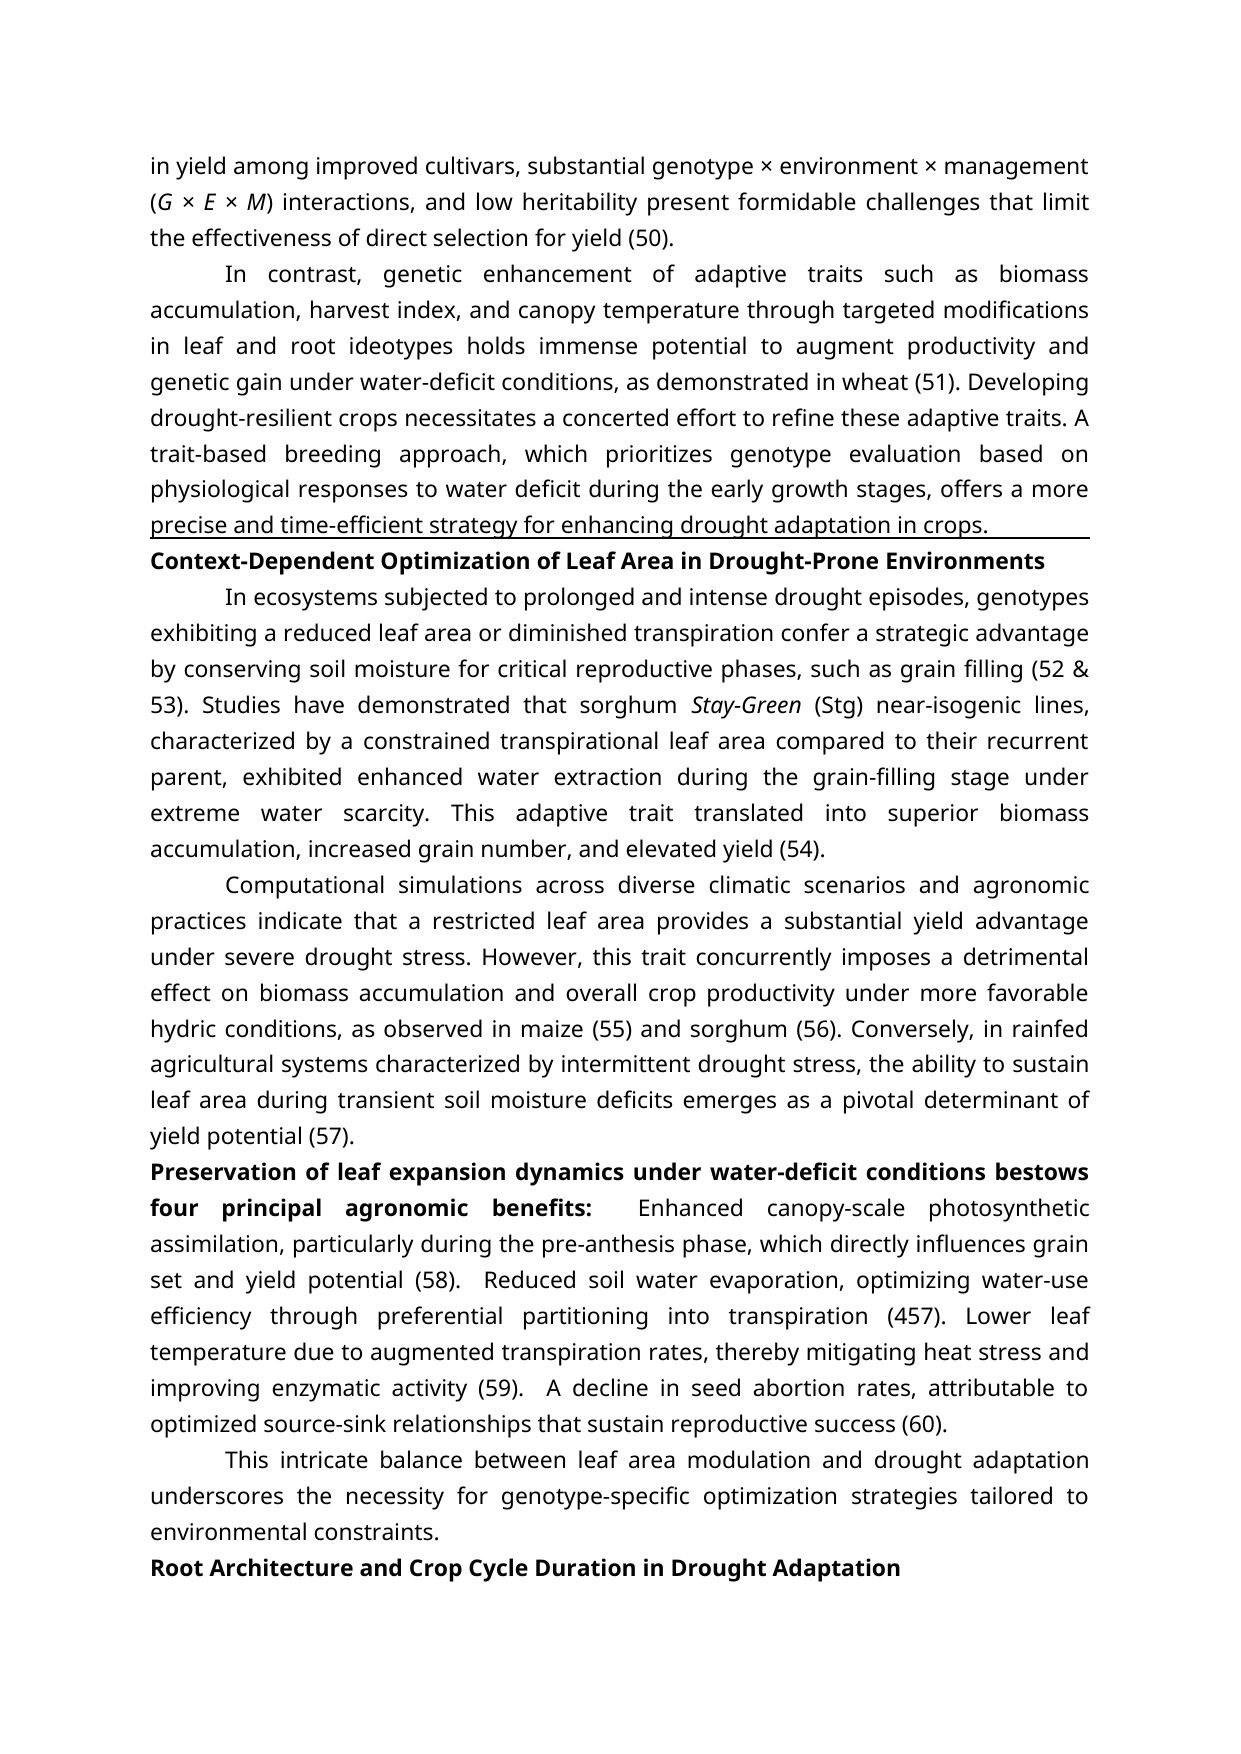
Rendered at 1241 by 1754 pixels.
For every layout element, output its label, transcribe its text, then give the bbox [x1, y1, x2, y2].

text In contrast, genetic enhancement of adaptive traits such as biomass accumulation, harvest index, and canopy temperature through targeted modifications in leaf and root ideotypes holds immense potential to augment productivity and genetic gain under water-deficit conditions, as demonstrated in wheat (51). Developing drought-resilient crops necessitates a concerted effort to refine these adaptive traits. A trait-based breeding approach, which prioritizes genotype evaluation based on physiological responses to water deficit during the early growth stages, offers a more precise and time-efficient strategy for enhancing drought adaptation in crops. [150, 258, 1090, 537]
text In ecosystems subjected to prolonged and intense drought episodes, genotypes exhibiting a reduced leaf area or diminished transpiration confer a strategic advantage by conserving soil moisture for critical reproductive phases, such as grain filling (52 & 53). Studies have demonstrated that sorghum Stay-Green (Stg) near-isogenic lines, characterized by a constrained transpirational leaf area compared to their recurrent parent, exhibited enhanced water extraction during the grain-filling stage under extreme water scarcity. This adaptive trait translated into superior biomass accumulation, increased grain number, and elevated yield (54). [150, 581, 1090, 864]
subtitle Root Architecture and Crop Cycle Duration in Drought Adaptation [150, 1552, 1090, 1583]
text This intricate balance between leaf area modulation and drought adaptation underscores the necessity for genotype-specific optimization strategies tailored to environmental constraints. [150, 1444, 1090, 1547]
text Preservation of leaf expansion dynamics under water-deficit conditions bestows four principal agronomic benefits: Enhanced canopy-scale photosynthetic assimilation, particularly during the pre-anthesis phase, which directly influences grain set and yield potential (58). Reduced soil water evaporation, optimizing water-use efficiency through preferential partitioning into transpiration (457). Lower leaf temperature due to augmented transpiration rates, thereby mitigating heat stress and improving enzymatic activity (59). A decline in seed abortion rates, attributable to optimized source-sink relationships that sustain reproductive success (60). [150, 1156, 1090, 1439]
text Computational simulations across diverse climatic scenarios and agronomic practices indicate that a restricted leaf area provides a substantial yield advantage under severe drought stress. However, this trait concurrently imposes a detrimental effect on biomass accumulation and overall crop productivity under more favorable hydric conditions, as observed in maize (55) and sorghum (56). Conversely, in rainfed agricultural systems characterized by intermittent drought stress, the ability to sustain leaf area during transient soil moisture deficits emerges as a pivotal determinant of yield potential (57). [150, 869, 1090, 1152]
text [150, 150, 1090, 253]
subtitle Context-Dependent Optimization of Leaf Area in Drought-Prone Environments [150, 545, 1090, 577]
